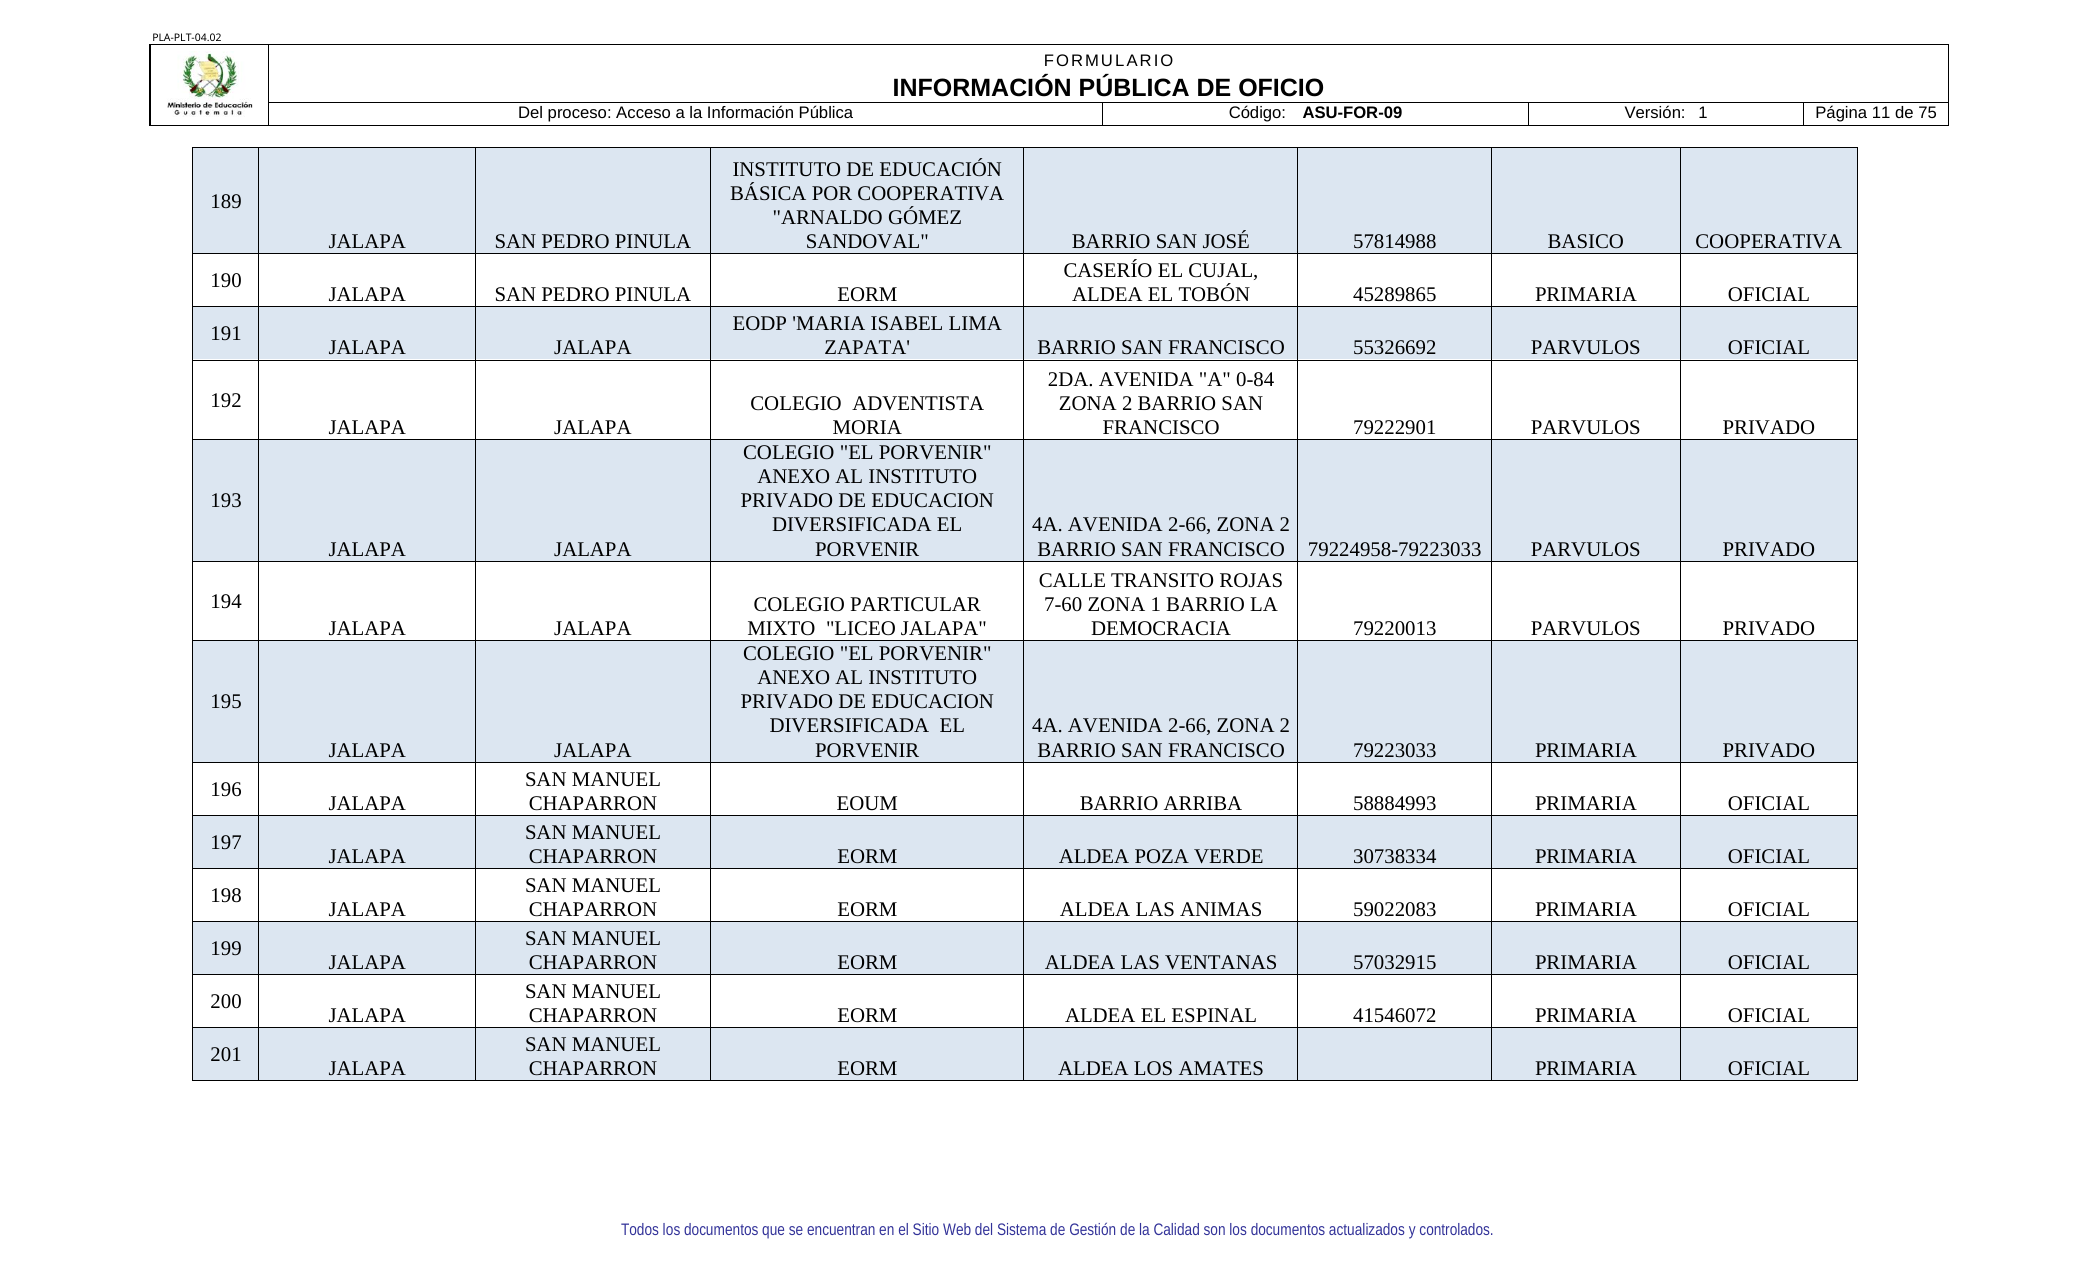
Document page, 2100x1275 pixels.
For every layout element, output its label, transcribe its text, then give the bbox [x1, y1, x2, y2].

table_cell EORM [711, 1028, 1023, 1080]
table_cell ALDEA LOS AMATES [1024, 1028, 1297, 1080]
table_cell OFICIAL [1681, 922, 1857, 974]
table_cell PRIMARIA [1492, 816, 1680, 868]
table_cell 79224958-79223033 [1298, 440, 1491, 561]
table_cell COLEGIO "EL PORVENIR" ANEXO AL INSTITUTO PRIVADO DE EDUCACION DIVERSIFICADA EL PORVENIR [711, 641, 1023, 762]
table_cell COOPERATIVA [1681, 148, 1857, 253]
table_cell JALAPA [476, 440, 710, 561]
table_cell SAN MANUEL CHAPARRON [476, 816, 710, 868]
table_cell 201 [193, 1028, 258, 1080]
table_cell 59022083 [1298, 869, 1491, 921]
table_cell JALAPA [476, 307, 710, 359]
table_cell COLEGIO ADVENTISTA MORIA [711, 361, 1023, 439]
table_cell OFICIAL [1681, 1028, 1857, 1080]
table_cell JALAPA [259, 641, 475, 762]
table_cell 193 [193, 440, 258, 561]
table_cell CALLE TRANSITO ROJAS 7-60 ZONA 1 BARRIO LA DEMOCRACIA [1024, 562, 1297, 640]
table_cell 199 [193, 922, 258, 974]
table_cell 197 [193, 816, 258, 868]
table_cell PRIVADO [1681, 440, 1857, 561]
table_cell 45289865 [1298, 254, 1491, 306]
table_cell BARRIO ARRIBA [1024, 763, 1297, 815]
table_cell 198 [193, 869, 258, 921]
table_cell ALDEA EL ESPINAL [1024, 975, 1297, 1027]
table_cell PRIVADO [1681, 361, 1857, 439]
table_cell EORM [711, 975, 1023, 1027]
table_cell BARRIO SAN FRANCISCO [1024, 307, 1297, 359]
table_cell 191 [193, 307, 258, 359]
table_cell JALAPA [259, 869, 475, 921]
table_cell OFICIAL [1681, 975, 1857, 1027]
table_cell PRIMARIA [1492, 1028, 1680, 1080]
table_cell JALAPA [259, 254, 475, 306]
table_cell JALAPA [259, 975, 475, 1027]
table_cell PRIMARIA [1492, 922, 1680, 974]
table_cell OFICIAL [1681, 254, 1857, 306]
table_cell 195 [193, 641, 258, 762]
table_cell EORM [711, 816, 1023, 868]
table_cell JALAPA [259, 562, 475, 640]
table_cell 55326692 [1298, 307, 1491, 359]
table_cell 196 [193, 763, 258, 815]
table_cell PRIMARIA [1492, 254, 1680, 306]
table_cell OFICIAL [1681, 763, 1857, 815]
table_cell EOUM [711, 763, 1023, 815]
table_cell SAN MANUEL CHAPARRON [476, 1028, 710, 1080]
table_cell ALDEA LAS VENTANAS [1024, 922, 1297, 974]
table_cell JALAPA [259, 922, 475, 974]
table_cell 190 [193, 254, 258, 306]
table_cell 200 [193, 975, 258, 1027]
table_cell PARVULOS [1492, 361, 1680, 439]
table_cell COLEGIO PARTICULAR MIXTO "LICEO JALAPA" [711, 562, 1023, 640]
table_cell SAN MANUEL CHAPARRON [476, 869, 710, 921]
table_cell SAN PEDRO PINULA [476, 148, 710, 253]
table_cell 57032915 [1298, 922, 1491, 974]
table_cell EORM [711, 869, 1023, 921]
table_cell PARVULOS [1492, 562, 1680, 640]
table_cell SAN MANUEL CHAPARRON [476, 975, 710, 1027]
table_cell 79222901 [1298, 361, 1491, 439]
table_cell SAN MANUEL CHAPARRON [476, 763, 710, 815]
table_cell 4A. AVENIDA 2-66, ZONA 2 BARRIO SAN FRANCISCO [1024, 440, 1297, 561]
table_cell JALAPA [259, 148, 475, 253]
table_cell OFICIAL [1681, 816, 1857, 868]
table_cell 189 [193, 148, 258, 253]
table_cell 30738334 [1298, 816, 1491, 868]
table_cell PRIMARIA [1492, 975, 1680, 1027]
table_cell JALAPA [259, 361, 475, 439]
table_cell BASICO [1492, 148, 1680, 253]
table_cell 79223033 [1298, 641, 1491, 762]
table_cell COLEGIO "EL PORVENIR" ANEXO AL INSTITUTO PRIVADO DE EDUCACION DIVERSIFICADA EL PORVENIR [711, 440, 1023, 561]
table_cell 192 [193, 361, 258, 439]
table_cell INSTITUTO DE EDUCACIÓN BÁSICA POR COOPERATIVA "ARNALDO GÓMEZ SANDOVAL" [711, 148, 1023, 253]
table_cell BARRIO SAN JOSÉ [1024, 148, 1297, 253]
picture [166, 51, 253, 117]
table_cell PRIVADO [1681, 641, 1857, 762]
table_cell SAN PEDRO PINULA [476, 254, 710, 306]
table_cell PARVULOS [1492, 307, 1680, 359]
table_cell JALAPA [259, 763, 475, 815]
table_cell JALAPA [476, 562, 710, 640]
table_cell PRIMARIA [1492, 641, 1680, 762]
table_cell JALAPA [476, 361, 710, 439]
table_cell PRIMARIA [1492, 763, 1680, 815]
table_cell SAN MANUEL CHAPARRON [476, 922, 710, 974]
table_cell 2DA. AVENIDA "A" 0-84 ZONA 2 BARRIO SAN FRANCISCO [1024, 361, 1297, 439]
table_cell PRIVADO [1681, 562, 1857, 640]
table_cell JALAPA [259, 816, 475, 868]
table_cell 58884993 [1298, 763, 1491, 815]
table_cell 4A. AVENIDA 2-66, ZONA 2 BARRIO SAN FRANCISCO [1024, 641, 1297, 762]
table_cell PARVULOS [1492, 440, 1680, 561]
table_cell 194 [193, 562, 258, 640]
table_cell JALAPA [259, 440, 475, 561]
table_cell [1298, 1028, 1491, 1080]
table_cell ALDEA POZA VERDE [1024, 816, 1297, 868]
table_cell 79220013 [1298, 562, 1491, 640]
table_cell EORM [711, 254, 1023, 306]
table_cell EORM [711, 922, 1023, 974]
table_cell OFICIAL [1681, 307, 1857, 359]
table_cell OFICIAL [1681, 869, 1857, 921]
table_cell JALAPA [259, 1028, 475, 1080]
table_cell JALAPA [259, 307, 475, 359]
table_cell PRIMARIA [1492, 869, 1680, 921]
table_cell JALAPA [476, 641, 710, 762]
table_cell 41546072 [1298, 975, 1491, 1027]
table_cell ALDEA LAS ANIMAS [1024, 869, 1297, 921]
table_cell EODP 'MARIA ISABEL LIMA ZAPATA' [711, 307, 1023, 359]
table_cell 57814988 [1298, 148, 1491, 253]
table_cell CASERÍO EL CUJAL, ALDEA EL TOBÓN [1024, 254, 1297, 306]
